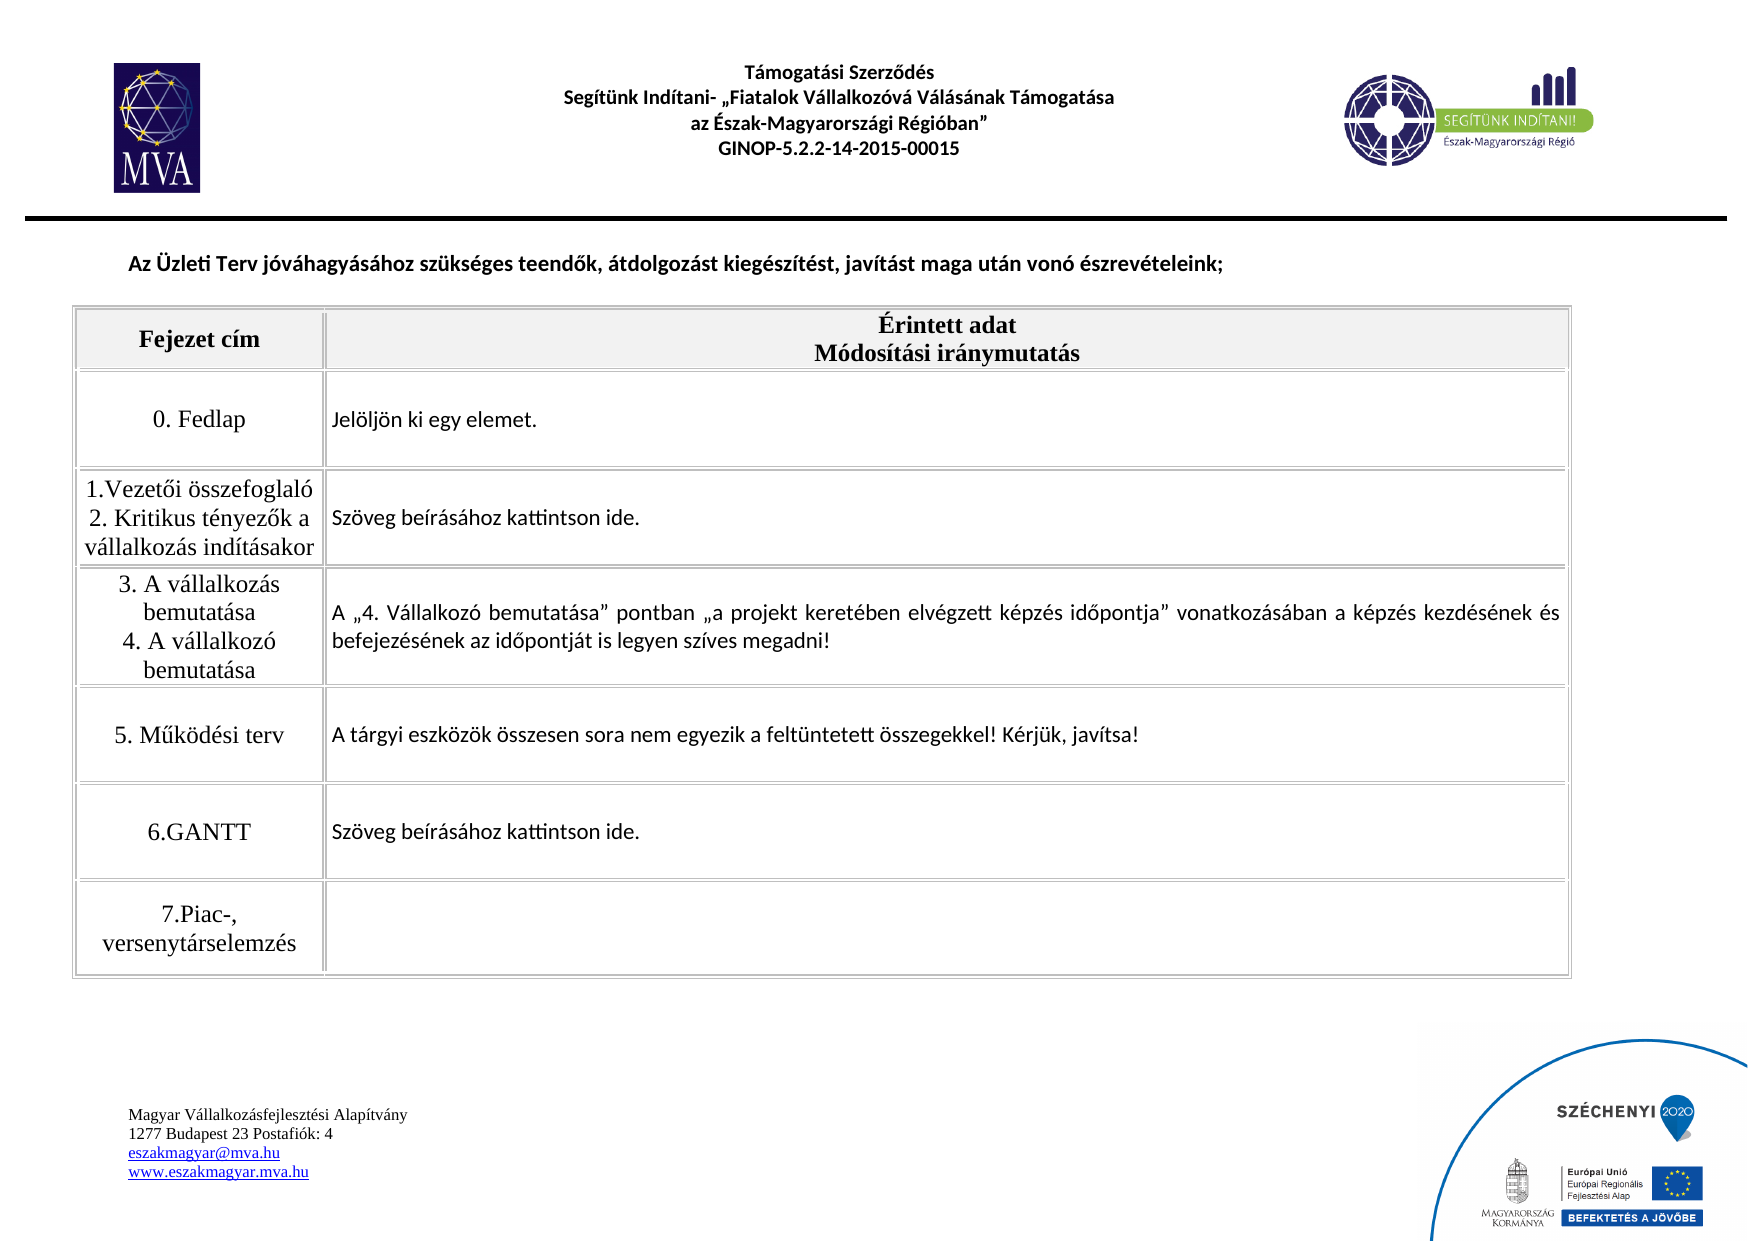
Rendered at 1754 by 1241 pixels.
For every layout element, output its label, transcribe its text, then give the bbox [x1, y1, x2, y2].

table_header Fejezet cím [77, 310, 324, 367]
picture [113, 63, 200, 193]
text Az Üzleti Terv jóváhagyásához szükséges teendők, átdolgozást kiegészítést, javítást maga után vonó észrevételeink; [128, 249, 1624, 277]
table_cell 1.Vezetői összefoglaló 2. Kritikus tényezők a vállalkozás indításakor [74, 466, 324, 564]
picture [1417, 1022, 1748, 1241]
table_cell [324, 368, 1570, 466]
table_cell 5. Működési terv [74, 684, 324, 781]
table_cell 7.Piac-, versenytárselemzés [74, 878, 324, 974]
table_cell 3. A vállalkozás bemutatása 4. A vállalkozó bemutatása [74, 564, 324, 684]
table_cell 6.GANTT [74, 781, 324, 877]
table_header Érintett adat Módosítási iránymutatás [324, 307, 1570, 367]
picture [1344, 67, 1594, 166]
